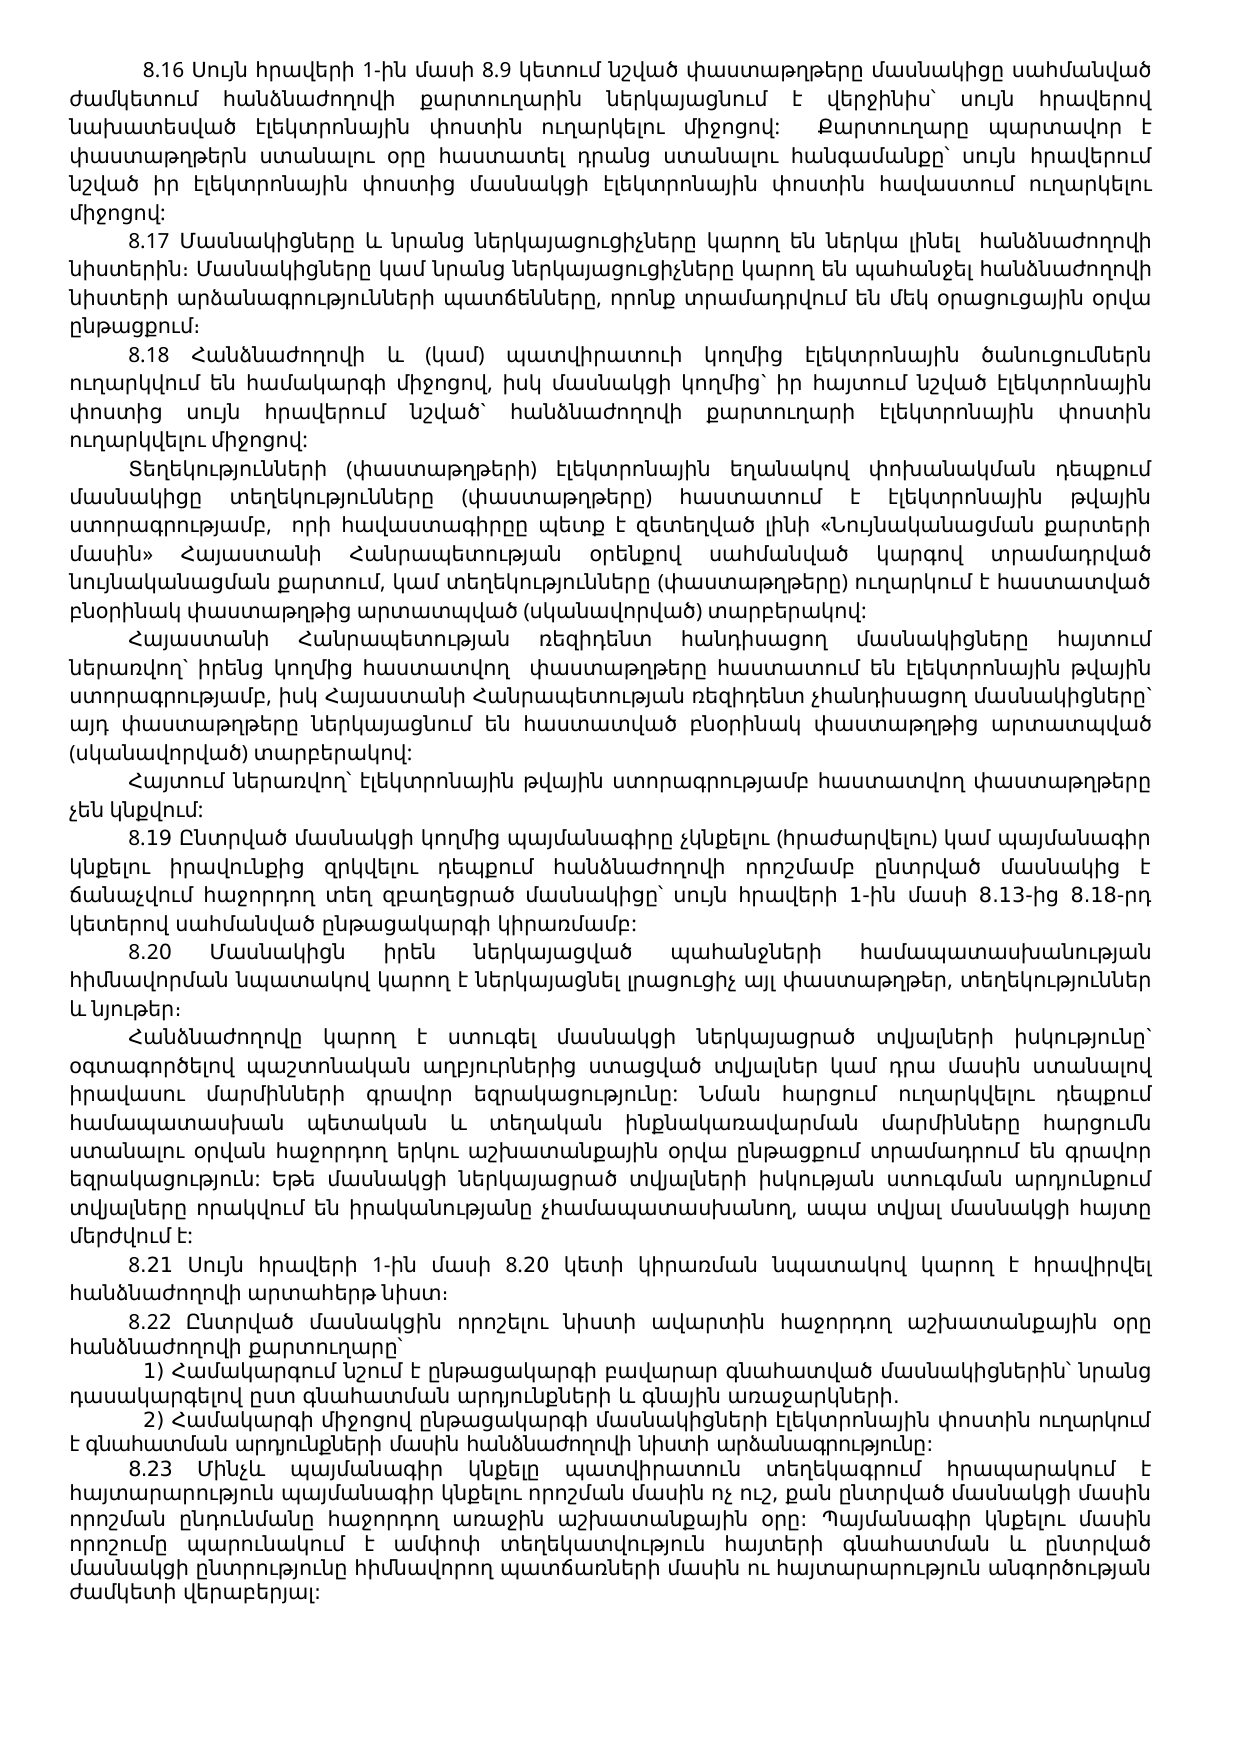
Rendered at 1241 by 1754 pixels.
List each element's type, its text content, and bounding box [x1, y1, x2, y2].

text Հայտում ներառվող՝ էլեկտրոնային թվային ստորագրությամբ հաստատվող փաստաթղթերը չեն կնքվում: [69, 766, 1152, 823]
text 8.20 Մասնակիցն իրեն ներկայացված պահանջների համապատասխանության հիմնավորման նպատակով կարող է ներկայացնել լրացուցիչ այլ փաստաթղթեր, տեղեկություններ և նյութեր։ [69, 937, 1152, 1022]
text 2) Համակարգի միջոցով ընթացակարգի մասնակիցների էլեկտրոնային փոստին ուղարկում է գնահատման արդյունքների մասին հանձնաժողովի նիստի արձանագրությունը: [69, 1408, 1152, 1457]
text 8.19 Ընտրված մասնակցի կողմից պայմանագիրը չկնքելու (հրաժարվելու) կամ պայմանագիր կնքելու իրավունքից զրկվելու դեպքում հանձնաժողովի որոշմամբ ընտրված մասնակից է ճանաչվում հաջորդող տեղ զբաղեցրած մասնակիցը՝ սույն հրավերի 1-ին մասի 8.13-ից 8.18-րդ կետերով սահմանված ընթացակարգի կիրառմամբ: [69, 823, 1152, 937]
text 8.23 Մինչև պայմանագիր կնքելը պատվիրատուն տեղեկագրում հրապարակում է հայտարարություն պայմանագիր կնքելու որոշման մասին ոչ ուշ, քան ընտրված մասնակցի մասին որոշման ընդունմանը հաջորդող առաջին աշխատանքային օրը: Պայմանագիր կնքելու մասին որոշումը պարունակում է ամփոփ տեղեկատվություն հայտերի գնահատման և ընտրված մասնակցի ընտրությունը հիմնավորող պատճառների մասին ու հայտարարություն անգործության ժամկետի վերաբերյալ: [69, 1457, 1152, 1604]
text 8.16 Սույն հրավերի 1-ին մասի 8.9 կետում նշված փաստաթղթերը մասնակիցը սահմանված ժամկետում հանձնաժողովի քարտուղարին ներկայացնում է վերջինիս՝ սույն հրավերով նախատեսված էլեկտրոնային փոստին ուղարկելու միջոցով: Քարտուղարը պարտավոր է փաստաթղթերն ստանալու օրը հաստատել դրանց ստանալու հանգամանքը՝ սույն հրավերում նշված իր էլեկտրոնային փոստից մասնակցի էլեկտրոնային փոստին հավաստում ուղարկելու միջոցով: [69, 56, 1152, 226]
text Հայաստանի Հանրապետության ռեզիդենտ հանդիսացող մասնակիցները հայտում ներառվող` իրենց կողմից հաստատվող փաստաթղթերը հաստատում են էլեկտրոնային թվային ստորագրությամբ, իսկ Հայաստանի Հանրապետության ռեզիդենտ չհանդիսացող մասնակիցները` այդ փաստաթղթերը ներկայացնում են հաստատված բնօրինակ փաստաթղթից արտատպված (սկանավորված) տարբերակով: [69, 624, 1152, 766]
text Հանձնաժողովը կարող է ստուգել մասնակցի ներկայացրած տվյալների իսկությունը` օգտագործելով պաշտոնական աղբյուրներից ստացված տվյալներ կամ դրա մասին ստանալով իրավասու մարմինների գրավոր եզրակացությունը: Նման հարցում ուղարկվելու դեպքում համապատասխան պետական և տեղական ինքնակառավարման մարմինները հարցումն ստանալու օրվան հաջորդող երկու աշխատանքային օրվա ընթացքում տրամադրում են գրավոր եզրակացություն: Եթե մասնակցի ներկայացրած տվյալների իսկության ստուգման արդյունքում տվյալները որակվում են իրականությանը չհամապատասխանող, ապա տվյալ մասնակցի հայտը մերժվում է: [69, 1022, 1152, 1250]
text Տեղեկությունների (փաստաթղթերի) էլեկտրոնային եղանակով փոխանակման դեպքում մասնակիցը տեղեկությունները (փաստաթղթերը) հաստատում է էլեկտրոնային թվային ստորագրությամբ, որի հավաստագիրըը պետք է զետեղված լինի «Նույնականացման քարտերի մասին» Հայաստանի Հանրապետության օրենքով սահմանված կարգով տրամադրված նույնականացման քարտում, կամ տեղեկությունները (փաստաթղթերը) ուղարկում է հաստատված բնօրինակ փաստաթղթից արտատպված (սկանավորված) տարբերակով: [69, 454, 1152, 624]
text 8.22 Ընտրված մասնակցին որոշելու նիստի ավարտին հաջորդող աշխատանքային օրը հանձնաժողովի քարտուղարը՝ [69, 1307, 1152, 1359]
text 8.17 Մասնակիցները և նրանց ներկայացուցիչները կարող են ներկա լինել հանձնաժողովի նիստերին։ Մասնակիցները կամ նրանց ներկայացուցիչները կարող են պահանջել հանձնաժողովի նիստերի արձանագրությունների պատճենները, որոնք տրամադրվում են մեկ օրացուցային օրվա ընթացքում։ [69, 226, 1152, 340]
text 1) Համակարգում նշում է ընթացակարգի բավարար գնահատված մասնակիցներին՝ նրանց դասակարգելով ըստ գնահատման արդյունքների և գնային առաջարկների. [69, 1359, 1152, 1408]
text 8.21 Սույն հրավերի 1-ին մասի 8.20 կետի կիրառման նպատակով կարող է հրավիրվել հանձնաժողովի արտահերթ նիստ։ [69, 1250, 1152, 1307]
text 8.18 Հանձնաժողովի և (կամ) պատվիրատուի կողմից էլեկտրոնային ծանուցումներն ուղարկվում են համակարգի միջոցով, իսկ մասնակցի կողմից` իր հայտում նշված էլեկտրոնային փոստից սույն հրավերում նշված` հանձնաժողովի քարտուղարի էլեկտրոնային փոստին ուղարկվելու միջոցով: [69, 340, 1152, 454]
